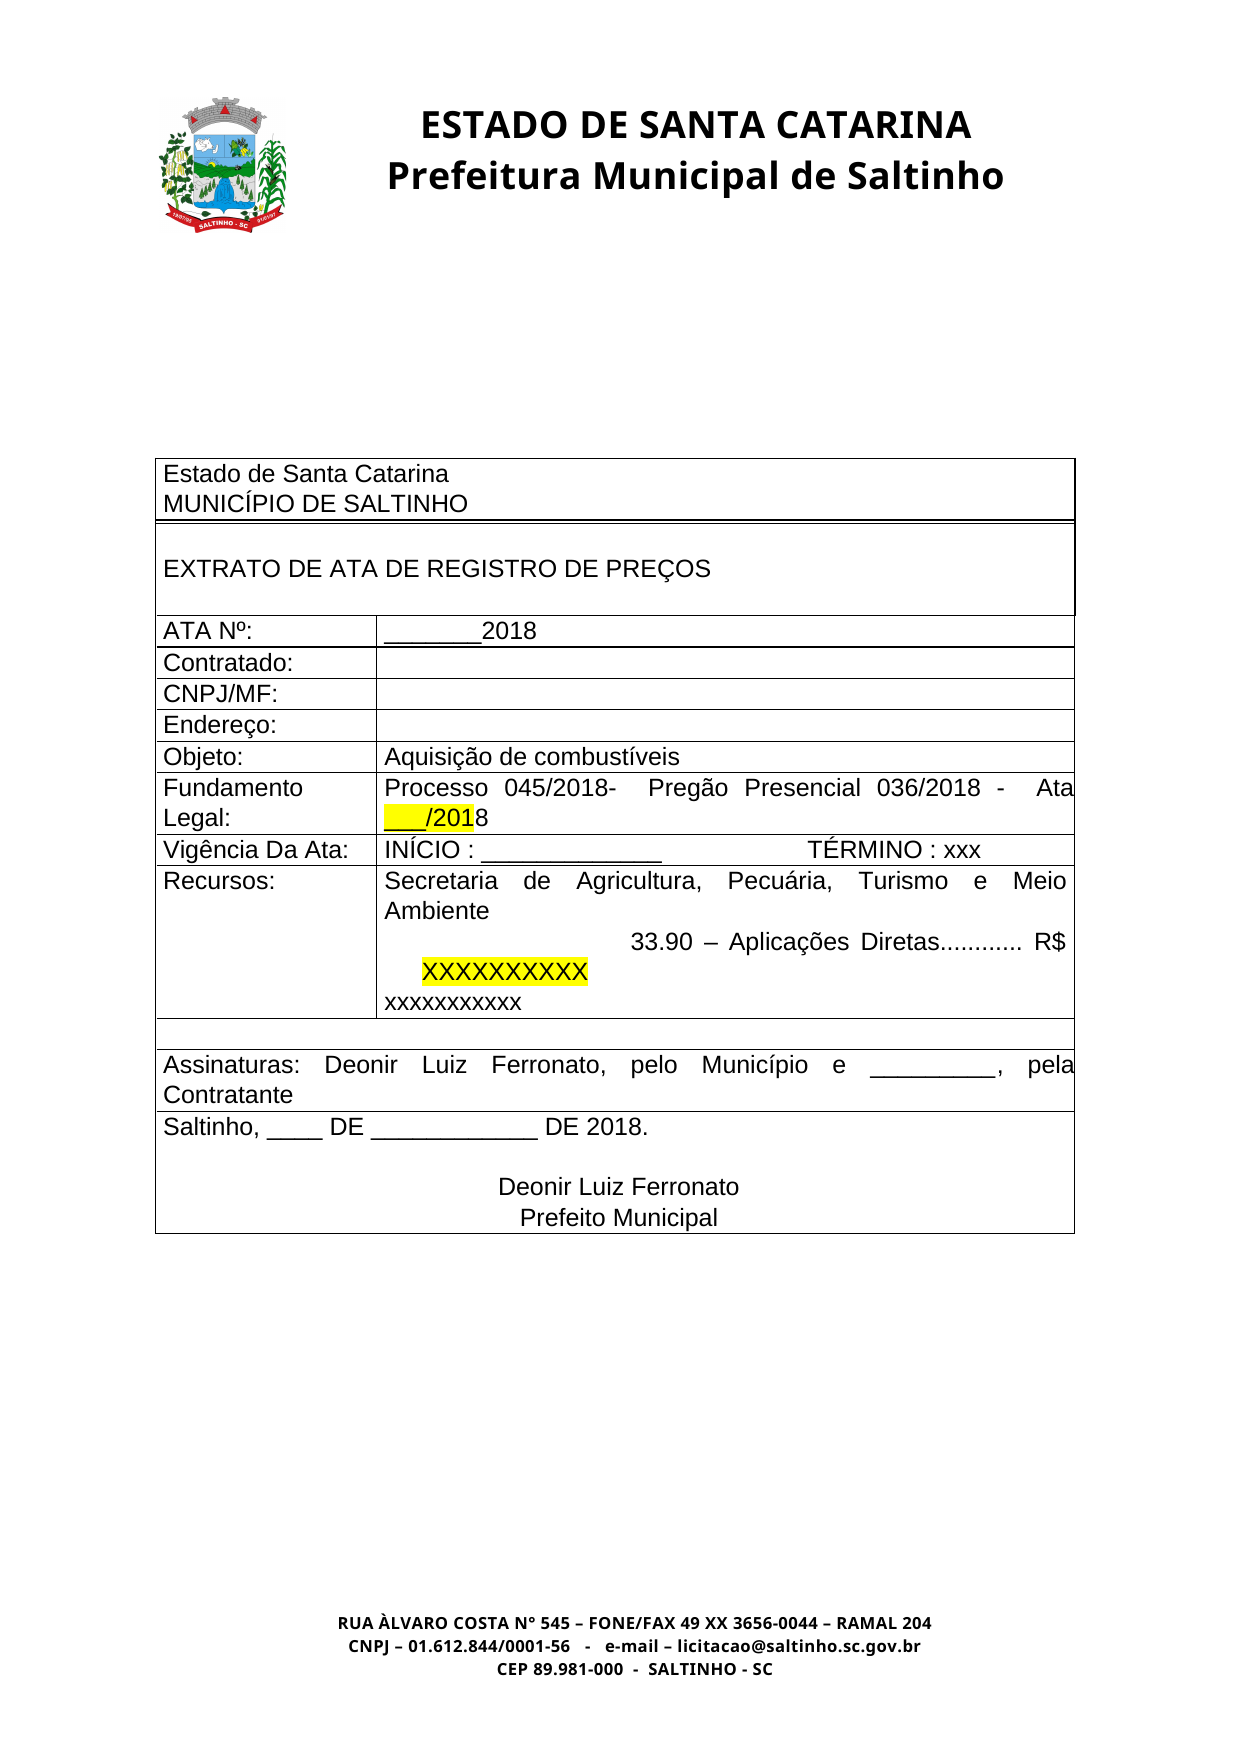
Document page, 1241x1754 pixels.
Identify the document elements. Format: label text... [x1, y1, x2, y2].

table_cell Endereço: [156, 710, 376, 741]
table_cell Fundamento Legal: [156, 773, 376, 833]
table_cell Processo 045/2018- Pregão Presencial 036/2018 - Ata ___/2018 [377, 773, 1074, 833]
table_cell Secretaria de Agricultura, Pecuária, Turismo e Meio Ambiente 33.90 – Aplicações Diretas............ R$ XXXXXXXXXX xxxxxxxxxxx [377, 866, 1074, 1017]
table_cell ATA Nº: [156, 616, 376, 646]
table_cell Objeto: [156, 742, 376, 772]
table_header Estado de Santa Catarina [156, 459, 1074, 489]
table_cell CNPJ/MF: [156, 679, 376, 709]
table_cell MUNICÍPIO DE SALTINHO [156, 489, 1074, 519]
table_cell [377, 710, 1074, 741]
table_cell Contratado: [156, 647, 376, 678]
table_cell EXTRATO DE ATA DE REGISTRO DE PREÇOS [156, 524, 1074, 615]
table_cell [156, 1019, 1074, 1049]
table_cell Saltinho, ____ DE ____________ DE 2018. [156, 1112, 1074, 1172]
picture [158, 97, 287, 233]
table_cell INÍCIO : _____________ TÉRMINO : xxx [377, 835, 1074, 865]
table_cell Prefeito Municipal [156, 1203, 1074, 1233]
table_cell Deonir Luiz Ferronato [156, 1173, 1074, 1202]
table_cell [377, 679, 1074, 709]
table_cell Recursos: [156, 866, 376, 1017]
table_cell Vigência Da Ata: [156, 835, 376, 865]
table_cell Assinaturas: Deonir Luiz Ferronato, pelo Município e _________, pela Contratante [156, 1050, 1074, 1111]
table_cell [377, 648, 1074, 678]
table_cell _______2018 [377, 616, 1074, 646]
table_cell Aquisição de combustíveis [377, 742, 1074, 772]
